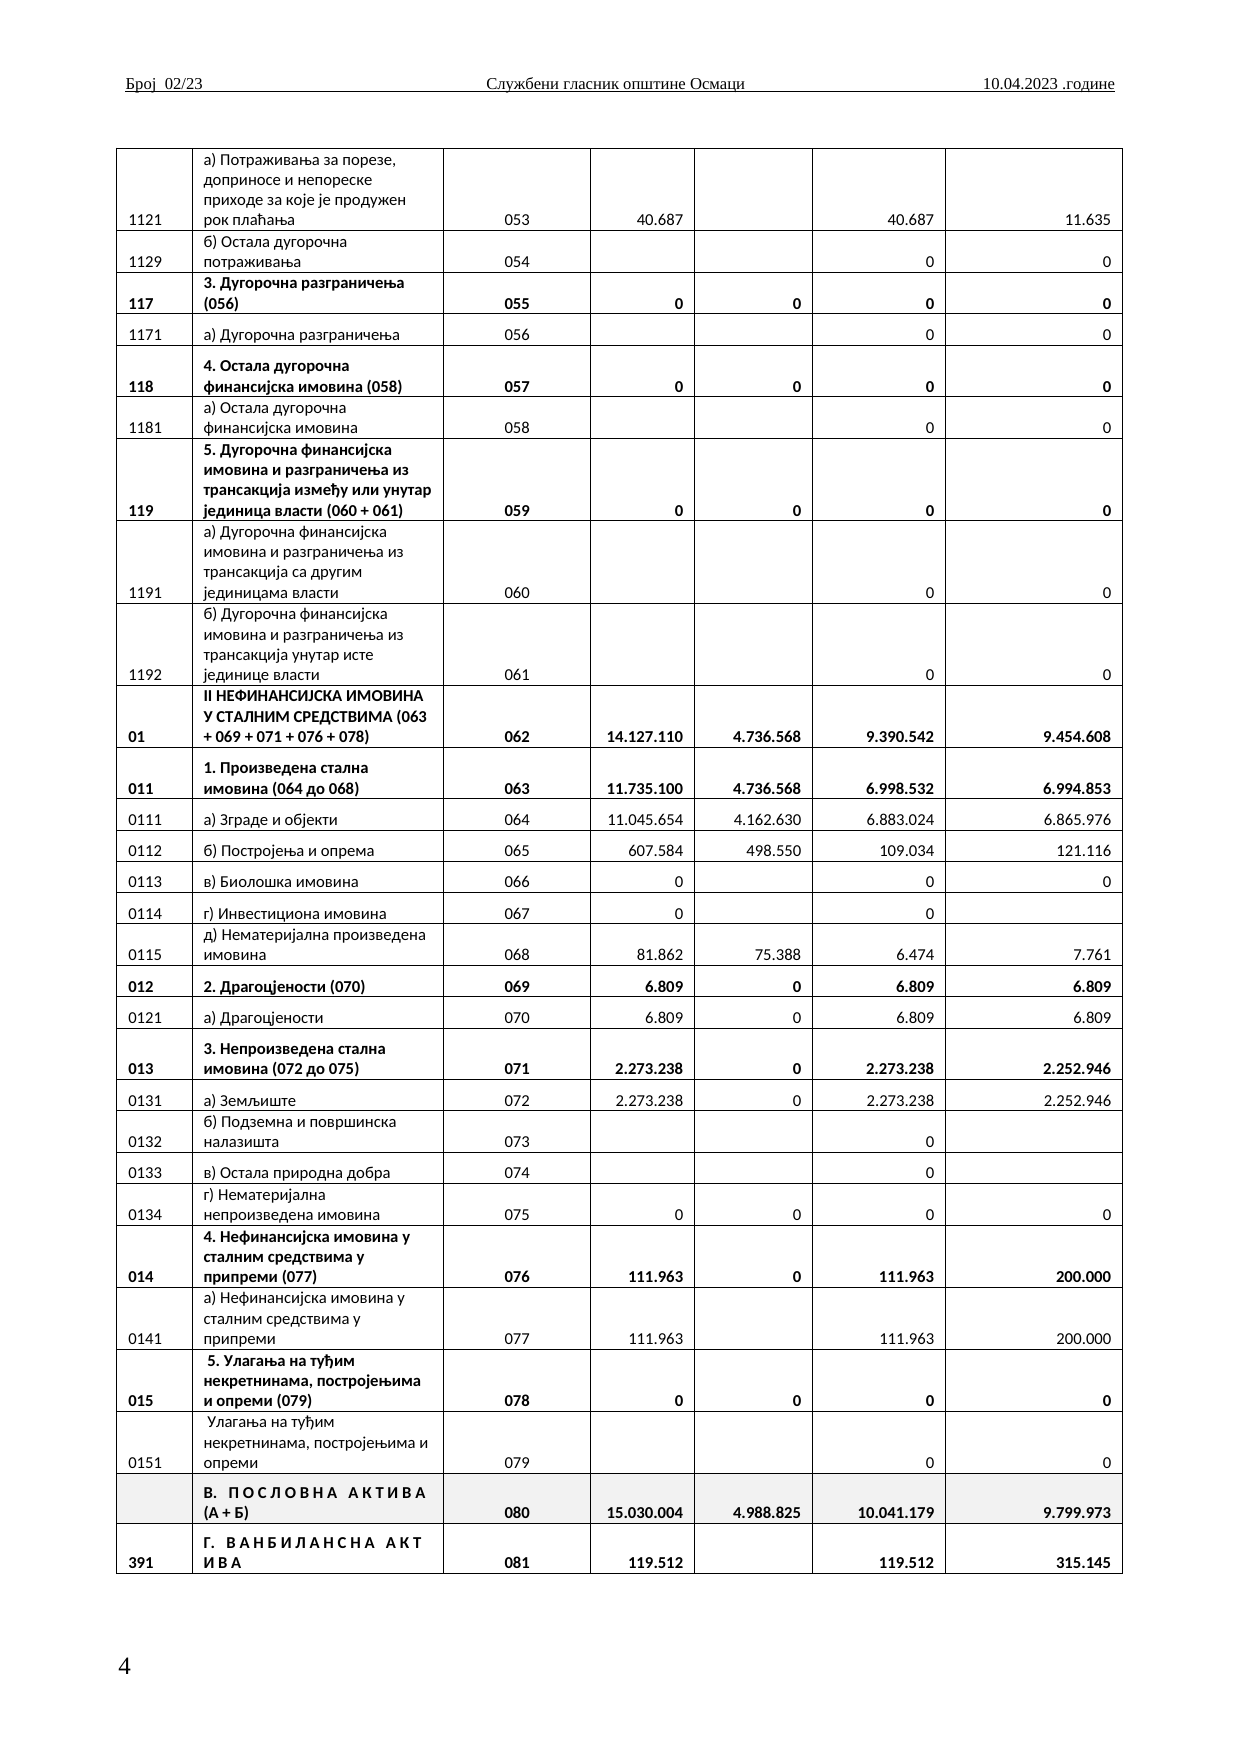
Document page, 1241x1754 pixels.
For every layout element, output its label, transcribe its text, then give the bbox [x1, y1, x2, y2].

table_cell 0 [591, 1350, 694, 1411]
table_cell Г. В А Н Б И Л А Н С Н А А К Т И В А [193, 1524, 443, 1573]
table_cell 2.273.238 [813, 1080, 945, 1110]
table_cell 0 [813, 314, 945, 344]
table_cell 11.735.100 [591, 748, 694, 798]
table_cell 111.963 [591, 1226, 694, 1287]
table_cell 6.809 [813, 997, 945, 1027]
table_cell 0 [813, 521, 945, 602]
table_cell 0 [946, 439, 1122, 520]
table_cell 0 [695, 997, 812, 1027]
table_cell 1181 [117, 397, 192, 438]
table_cell [591, 1153, 694, 1183]
table_cell 0 [695, 346, 812, 396]
table_cell а) Потраживања за порезе, доприносе и непореске приходе за које је продужен рок плаћања [193, 149, 443, 230]
table_cell 063 [444, 748, 590, 798]
table_cell [695, 1412, 812, 1473]
table_cell 011 [117, 748, 192, 798]
table_cell 073 [444, 1111, 590, 1152]
table_cell 0 [813, 1153, 945, 1183]
table_cell 015 [117, 1350, 192, 1411]
table_cell 3. Непроизведена стална имовина (072 до 075) [193, 1029, 443, 1079]
table_cell 0 [813, 231, 945, 272]
table_cell [695, 1288, 812, 1349]
table_cell 111.963 [591, 1288, 694, 1349]
table_cell 070 [444, 997, 590, 1027]
table_cell 057 [444, 346, 590, 396]
table_cell 200.000 [946, 1288, 1122, 1349]
table_cell 0 [695, 1029, 812, 1079]
table_cell [591, 314, 694, 344]
table_cell 081 [444, 1524, 590, 1573]
table_cell 074 [444, 1153, 590, 1183]
table_cell 9.454.608 [946, 686, 1122, 747]
table_cell 065 [444, 831, 590, 861]
table_cell 0 [813, 1111, 945, 1152]
table_cell 0 [813, 604, 945, 685]
table_cell [695, 149, 812, 230]
table_cell 121.116 [946, 831, 1122, 861]
table_cell 059 [444, 439, 590, 520]
table_cell г) Инвестициона имовина [193, 893, 443, 923]
table_cell 0115 [117, 924, 192, 965]
table_cell [117, 1474, 192, 1523]
table_cell б) Дугорочна финансијска имовина и разграничења из трансакција унутар исте јединице власти [193, 604, 443, 685]
table_cell 14.127.110 [591, 686, 694, 747]
table_cell 607.584 [591, 831, 694, 861]
table_cell 0 [695, 1226, 812, 1287]
table_cell 0 [946, 604, 1122, 685]
table_cell 1192 [117, 604, 192, 685]
table_cell 076 [444, 1226, 590, 1287]
table_cell 0 [946, 521, 1122, 602]
table_cell 0121 [117, 997, 192, 1027]
table_cell 9.390.542 [813, 686, 945, 747]
table_cell 062 [444, 686, 590, 747]
table_cell 013 [117, 1029, 192, 1079]
table_cell 6.883.024 [813, 799, 945, 829]
table_cell 058 [444, 397, 590, 438]
table_cell 6.809 [591, 966, 694, 996]
table_cell 0112 [117, 831, 192, 861]
table_cell 111.963 [813, 1226, 945, 1287]
table_cell 2.273.238 [813, 1029, 945, 1079]
table_cell 0 [813, 893, 945, 923]
table_cell 072 [444, 1080, 590, 1110]
table_cell 0132 [117, 1111, 192, 1152]
table_cell 119.512 [591, 1524, 694, 1573]
table_cell 069 [444, 966, 590, 996]
table_cell 066 [444, 862, 590, 892]
table_cell 0 [946, 1350, 1122, 1411]
table_cell 9.799.973 [946, 1474, 1122, 1523]
table_cell 200.000 [946, 1226, 1122, 1287]
table_cell 119 [117, 439, 192, 520]
table_cell [591, 1111, 694, 1152]
table_cell 067 [444, 893, 590, 923]
table_cell 012 [117, 966, 192, 996]
table_cell 4. Нефинансијска имовина у сталним средствима у припреми (077) [193, 1226, 443, 1287]
table_cell 060 [444, 521, 590, 602]
table_cell 11.635 [946, 149, 1122, 230]
table_cell 0 [591, 893, 694, 923]
table_cell 078 [444, 1350, 590, 1411]
table_cell 1121 [117, 149, 192, 230]
table_cell 0 [695, 1350, 812, 1411]
table_cell [591, 604, 694, 685]
table_cell [695, 893, 812, 923]
table_cell 0114 [117, 893, 192, 923]
table_cell 0 [695, 966, 812, 996]
table_cell в) Остала природна добра [193, 1153, 443, 1183]
table_cell 315.145 [946, 1524, 1122, 1573]
table_cell 0 [946, 397, 1122, 438]
table_cell Улагања на туђим некретнинама, постројењима и опреми [193, 1412, 443, 1473]
table_cell а) Земљиште [193, 1080, 443, 1110]
table_cell 0 [946, 314, 1122, 344]
table_cell 2.252.946 [946, 1029, 1122, 1079]
table_cell 5. Улагања на туђим некретнинама, постројењима и опреми (079) [193, 1350, 443, 1411]
table_cell 080 [444, 1474, 590, 1523]
table_cell 3. Дугорочна разграничења (056) [193, 273, 443, 313]
table_cell 0 [695, 439, 812, 520]
table_cell 075 [444, 1184, 590, 1225]
table_cell 6.865.976 [946, 799, 1122, 829]
table_cell 01 [117, 686, 192, 747]
table_cell 0 [813, 1184, 945, 1225]
table_cell 0113 [117, 862, 192, 892]
table_cell 1191 [117, 521, 192, 602]
table_cell 1171 [117, 314, 192, 344]
table_cell 2.273.238 [591, 1029, 694, 1079]
table_cell 0133 [117, 1153, 192, 1183]
table_cell 6.809 [591, 997, 694, 1027]
table_cell 391 [117, 1524, 192, 1573]
table_cell 117 [117, 273, 192, 313]
table_cell 0 [591, 1184, 694, 1225]
table_cell а) Драгоцјености [193, 997, 443, 1027]
table_cell [591, 1412, 694, 1473]
table_cell 6.809 [813, 966, 945, 996]
table_cell 0 [946, 231, 1122, 272]
table_cell 4. Остала дугорочна финансијска имовина (058) [193, 346, 443, 396]
table_cell 0 [695, 1080, 812, 1110]
table_cell 077 [444, 1288, 590, 1349]
table_cell 0 [695, 273, 812, 313]
table_cell а) Дугорочна финансијска имовина и разграничења из трансакција са другим јединицама власти [193, 521, 443, 602]
table_cell а) Остала дугорочна финансијска имовина [193, 397, 443, 438]
table_cell [695, 1524, 812, 1573]
table_cell 0 [813, 346, 945, 396]
table_cell [695, 397, 812, 438]
table_cell [591, 521, 694, 602]
table_cell 0134 [117, 1184, 192, 1225]
table_cell В. П О С Л О В Н А А К Т И В А (А + Б) [193, 1474, 443, 1523]
table_cell 0 [695, 1184, 812, 1225]
table_cell 6.809 [946, 966, 1122, 996]
table_cell 5. Дугорочна финансијска имовина и разграничења из трансакција између или унутар јединица власти (060 + 061) [193, 439, 443, 520]
table_cell а) Нефинансијска имовина у сталним средствима у припреми [193, 1288, 443, 1349]
table_cell 6.998.532 [813, 748, 945, 798]
table_cell 0 [946, 346, 1122, 396]
table_cell 0 [946, 1184, 1122, 1225]
table_cell 053 [444, 149, 590, 230]
table_cell 0 [813, 1412, 945, 1473]
table_cell 6.809 [946, 997, 1122, 1027]
table_cell 111.963 [813, 1288, 945, 1349]
table_cell 0151 [117, 1412, 192, 1473]
table_cell г) Нематеријална непроизведена имовина [193, 1184, 443, 1225]
table_cell 055 [444, 273, 590, 313]
table_cell а) Дугорочна разграничења [193, 314, 443, 344]
table_cell 75.388 [695, 924, 812, 965]
table_cell а) Зграде и објекти [193, 799, 443, 829]
table_cell 0 [813, 397, 945, 438]
table_cell 0 [946, 273, 1122, 313]
table_cell [695, 1153, 812, 1183]
table_cell 498.550 [695, 831, 812, 861]
table_cell II НЕФИНАНСИЈСКА ИМОВИНА У СТАЛНИМ СРЕДСТВИМА (063 + 069 + 071 + 076 + 078) [193, 686, 443, 747]
table_cell 0 [591, 346, 694, 396]
table_cell 1129 [117, 231, 192, 272]
table_cell [591, 231, 694, 272]
table_cell 40.687 [813, 149, 945, 230]
table_cell 4.736.568 [695, 748, 812, 798]
table_cell б) Подземна и површинска налазишта [193, 1111, 443, 1152]
table_cell 15.030.004 [591, 1474, 694, 1523]
table_cell 0 [813, 1350, 945, 1411]
table_cell 119.512 [813, 1524, 945, 1573]
table_cell 81.862 [591, 924, 694, 965]
table_cell 0111 [117, 799, 192, 829]
table_cell 2. Драгоцјености (070) [193, 966, 443, 996]
table_cell 068 [444, 924, 590, 965]
table_cell 4.988.825 [695, 1474, 812, 1523]
table_cell 079 [444, 1412, 590, 1473]
table_cell 0141 [117, 1288, 192, 1349]
table_cell 061 [444, 604, 590, 685]
table_cell 0 [946, 1412, 1122, 1473]
table_cell 0 [591, 273, 694, 313]
table_cell д) Нематеријална произведена имовина [193, 924, 443, 965]
table_cell [946, 893, 1122, 923]
table_cell 0 [946, 862, 1122, 892]
table_cell [695, 314, 812, 344]
table_cell 0 [591, 862, 694, 892]
table_cell 4.736.568 [695, 686, 812, 747]
table_cell [695, 231, 812, 272]
table_cell 1. Произведена стална имовина (064 до 068) [193, 748, 443, 798]
table_cell [591, 397, 694, 438]
table_cell [695, 604, 812, 685]
table_cell 054 [444, 231, 590, 272]
table_cell 40.687 [591, 149, 694, 230]
table_cell 2.252.946 [946, 1080, 1122, 1110]
table_cell 6.474 [813, 924, 945, 965]
table_cell 0 [591, 439, 694, 520]
table_cell [695, 1111, 812, 1152]
table_cell б) Остала дугорочна потраживања [193, 231, 443, 272]
table_cell 2.273.238 [591, 1080, 694, 1110]
table_cell 0 [813, 439, 945, 520]
table_cell 10.041.179 [813, 1474, 945, 1523]
table_cell 11.045.654 [591, 799, 694, 829]
table_cell 0131 [117, 1080, 192, 1110]
table_cell 118 [117, 346, 192, 396]
table_cell 056 [444, 314, 590, 344]
table_cell [695, 862, 812, 892]
table_cell в) Биолошка имовина [193, 862, 443, 892]
table_cell 0 [813, 273, 945, 313]
table_cell 109.034 [813, 831, 945, 861]
table_cell 0 [813, 862, 945, 892]
table_cell 6.994.853 [946, 748, 1122, 798]
table_cell 4.162.630 [695, 799, 812, 829]
table_cell 071 [444, 1029, 590, 1079]
table_cell 7.761 [946, 924, 1122, 965]
table_cell [946, 1111, 1122, 1152]
table_cell б) Постројења и опрема [193, 831, 443, 861]
table_cell [695, 521, 812, 602]
table_cell 014 [117, 1226, 192, 1287]
table_cell [946, 1153, 1122, 1183]
table_cell 064 [444, 799, 590, 829]
